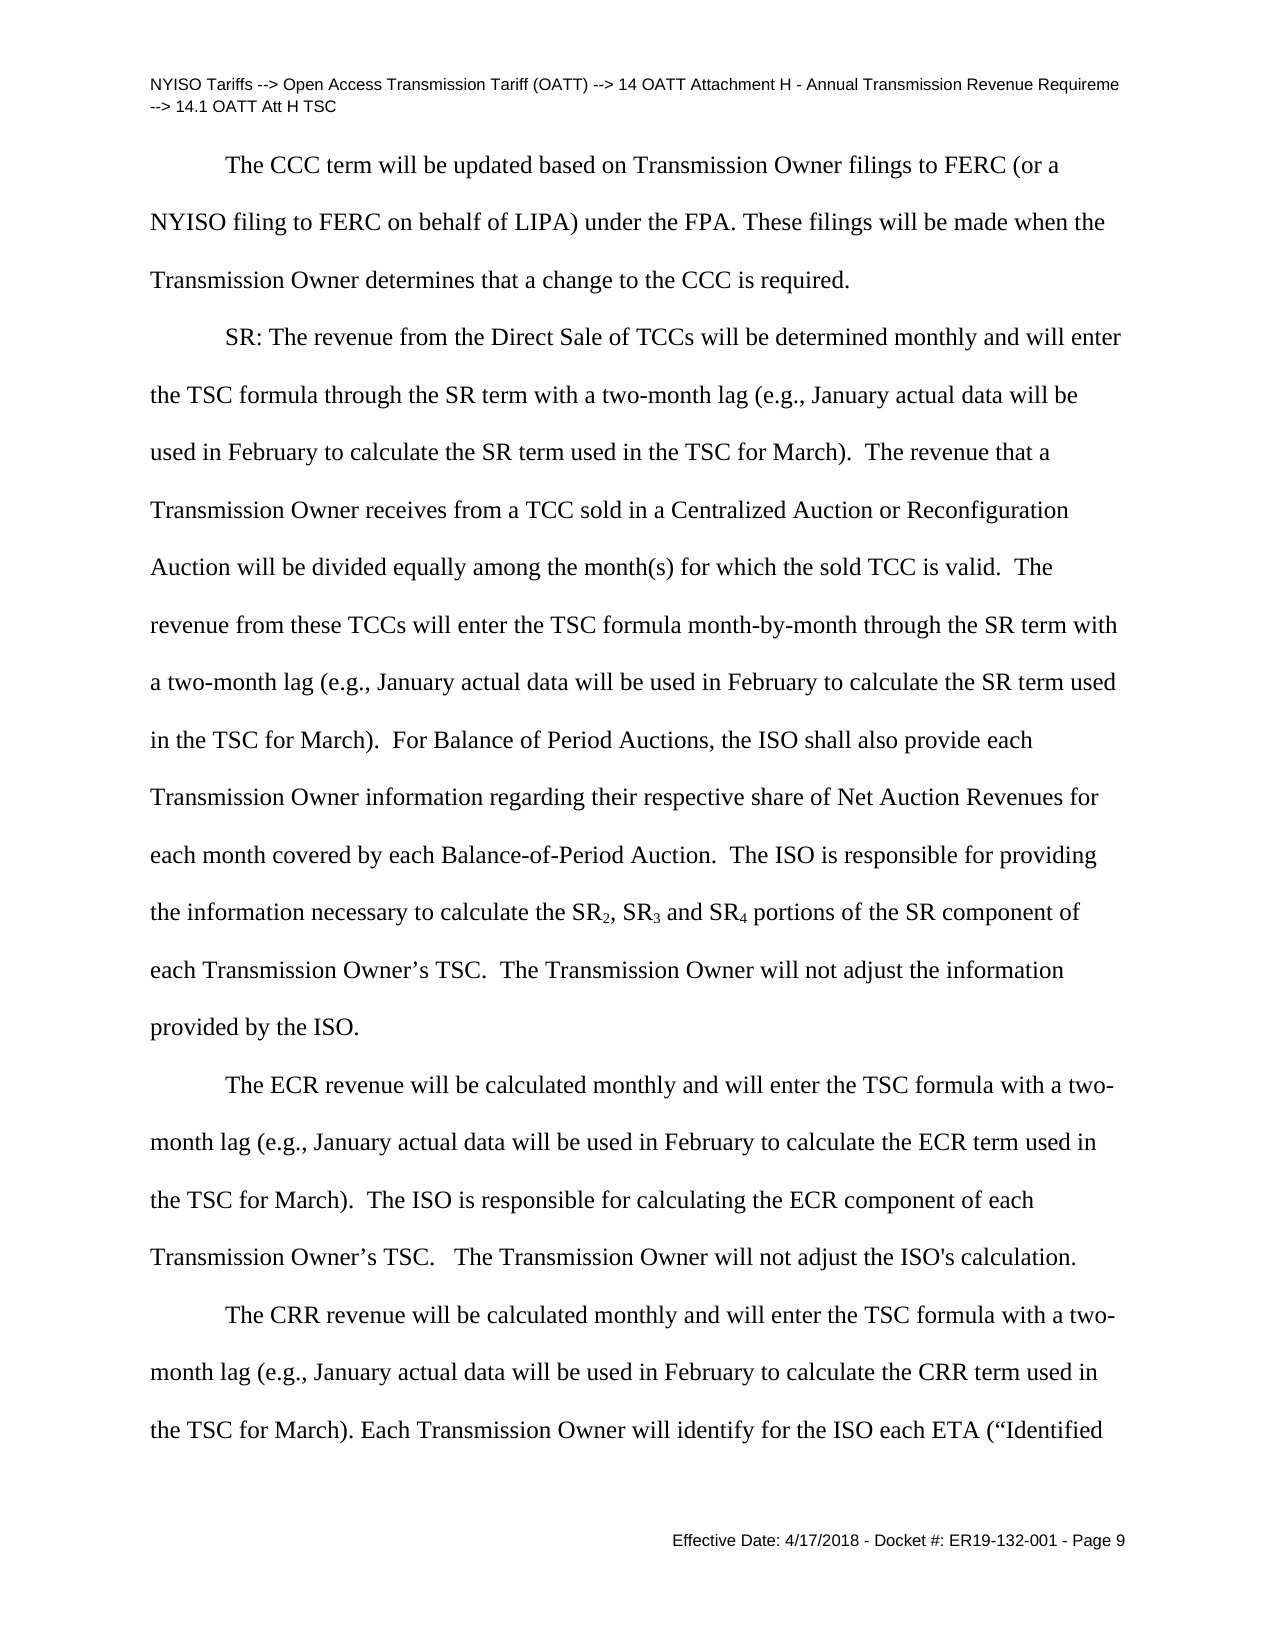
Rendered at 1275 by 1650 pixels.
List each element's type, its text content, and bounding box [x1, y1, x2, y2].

text The CCC term will be updated based on Transmission Owner filings to FERC (or a NYISO filing to FERC on behalf of LIPA) under the FPA. These filings will be made when the Transmission Owner determines that a change to the CCC is required. [150, 150, 1125, 294]
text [150, 1300, 1125, 1444]
text The ECR revenue will be calculated monthly and will enter the TSC formula with a two-month lag (e.g., January actual data will be used in February to calculate the ECR term used in the TSC for March). The ISO is responsible for calculating the ECR component of each Transmission Owner’s TSC. The Transmission Owner will not adjust the ISO's calculation. [150, 1070, 1125, 1271]
text SR: The revenue from the Direct Sale of TCCs will be determined monthly and will enter the TSC formula through the SR term with a two-month lag (e.g., January actual data will be used in February to calculate the SR term used in the TSC for March). The revenue that a Transmission Owner receives from a TCC sold in a Centralized Auction or Reconfiguration Auction will be divided equally among the month(s) for which the sold TCC is valid. The revenue from these TCCs will enter the TSC formula month-by-month through the SR term with a two-month lag (e.g., January actual data will be used in February to calculate the SR term used in the TSC for March). For Balance of Period Auctions, the ISO shall also provide each Transmission Owner information regarding their respective share of Net Auction Revenues for each month covered by each Balance-of-Period Auction. The ISO is responsible for providing the information necessary to calculate the SR2, SR3 and SR4 portions of the SR component of each Transmission Owner’s TSC. The Transmission Owner will not adjust the information provided by the ISO. [150, 322, 1125, 1041]
